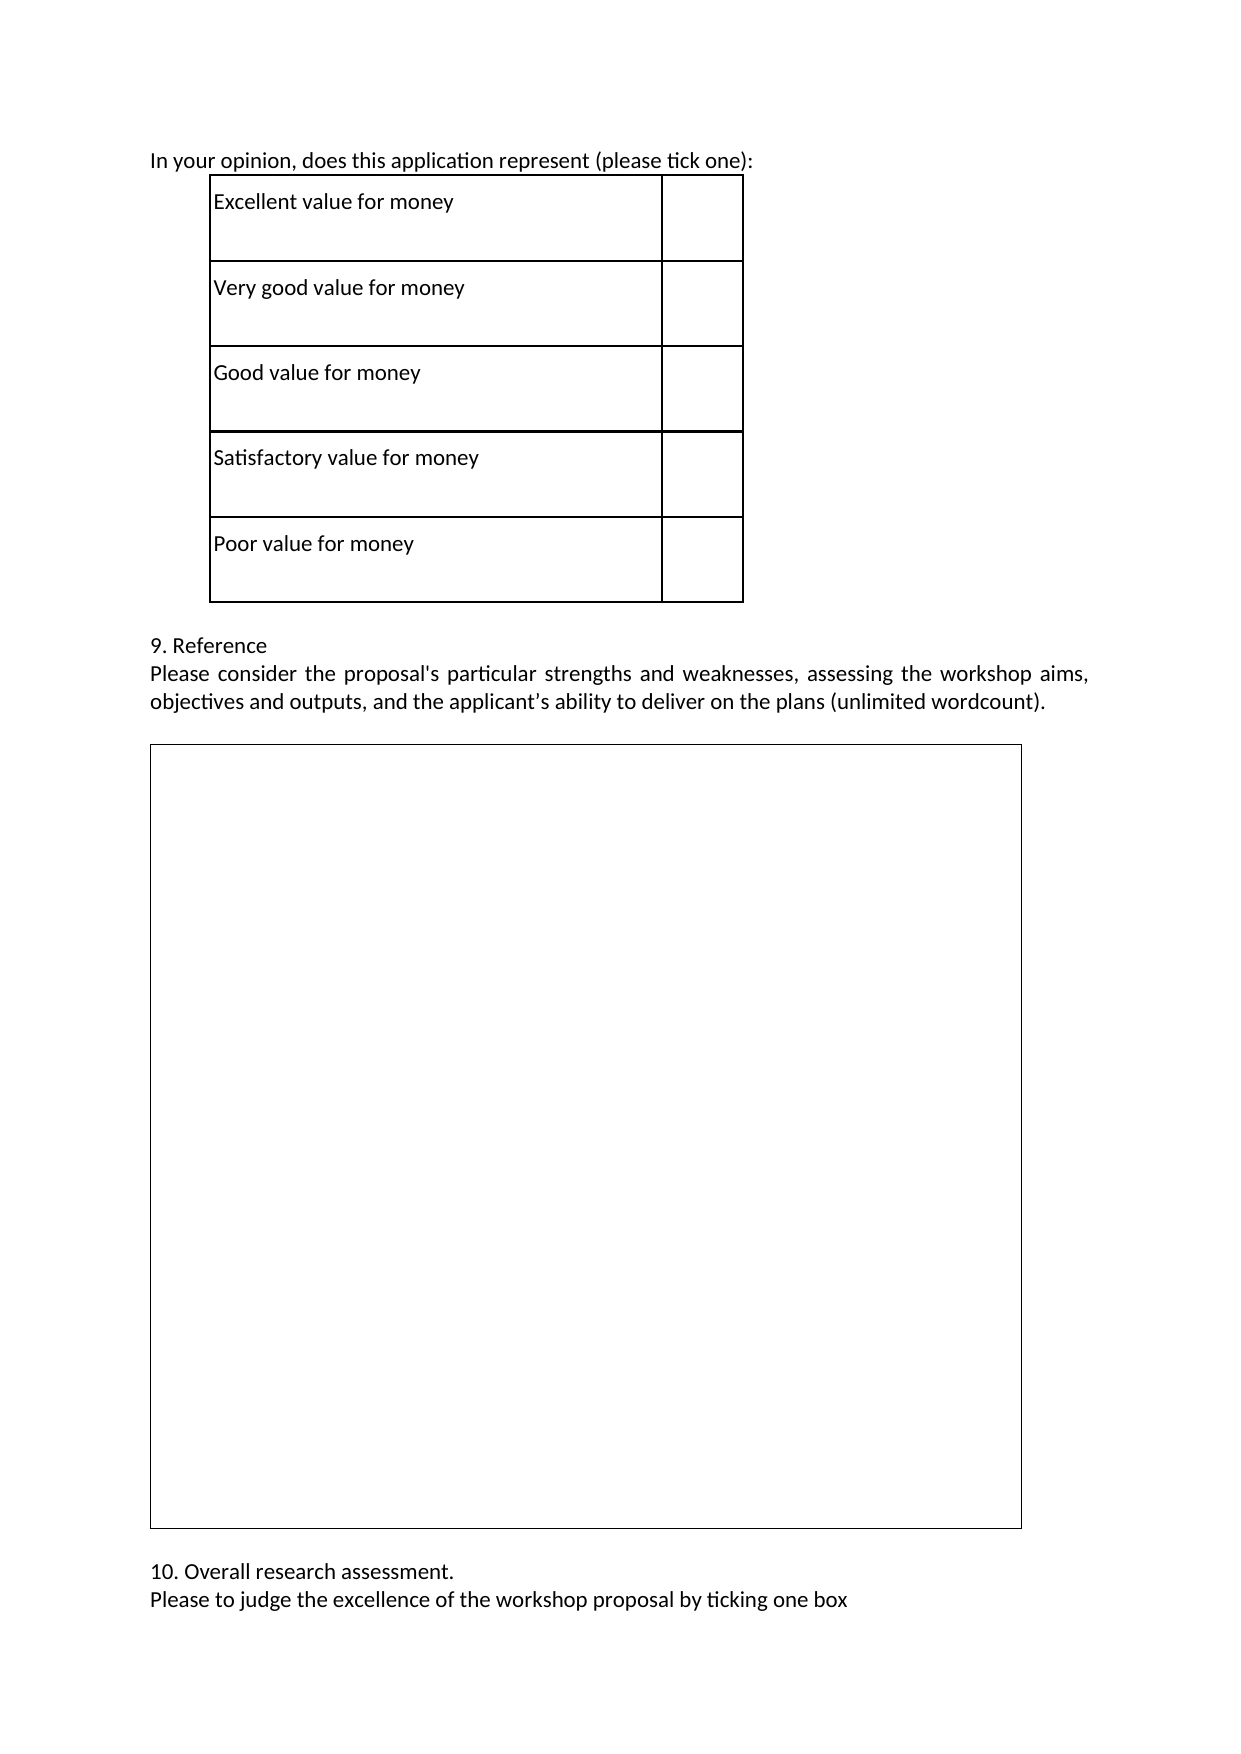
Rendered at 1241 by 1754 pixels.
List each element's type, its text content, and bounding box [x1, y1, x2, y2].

text 10. Overall research assessment. [150, 1557, 1090, 1585]
table_cell Satisfactory value for money [211, 433, 661, 516]
table_cell [663, 347, 742, 430]
table_header [663, 176, 742, 259]
table_cell Poor value for money [211, 518, 661, 601]
text In your opinion, does this application represent (please tick one): [150, 146, 1090, 174]
table_header [151, 745, 1021, 1528]
table_cell Good value for money [211, 347, 661, 430]
text Please consider the proposal's particular strengths and weaknesses, assessing the workshop aims, objectives and outputs, and the applicant’s ability to deliver on the plans (unlimited wordcount). [150, 659, 1090, 715]
table_cell [663, 518, 742, 601]
text Please to judge the excellence of the workshop proposal by ticking one box [150, 1585, 1090, 1613]
table_cell [663, 262, 742, 345]
table_cell [663, 433, 742, 516]
text 9. Reference [150, 631, 1090, 659]
table_header Excellent value for money [211, 176, 661, 259]
table_cell Very good value for money [211, 262, 661, 345]
